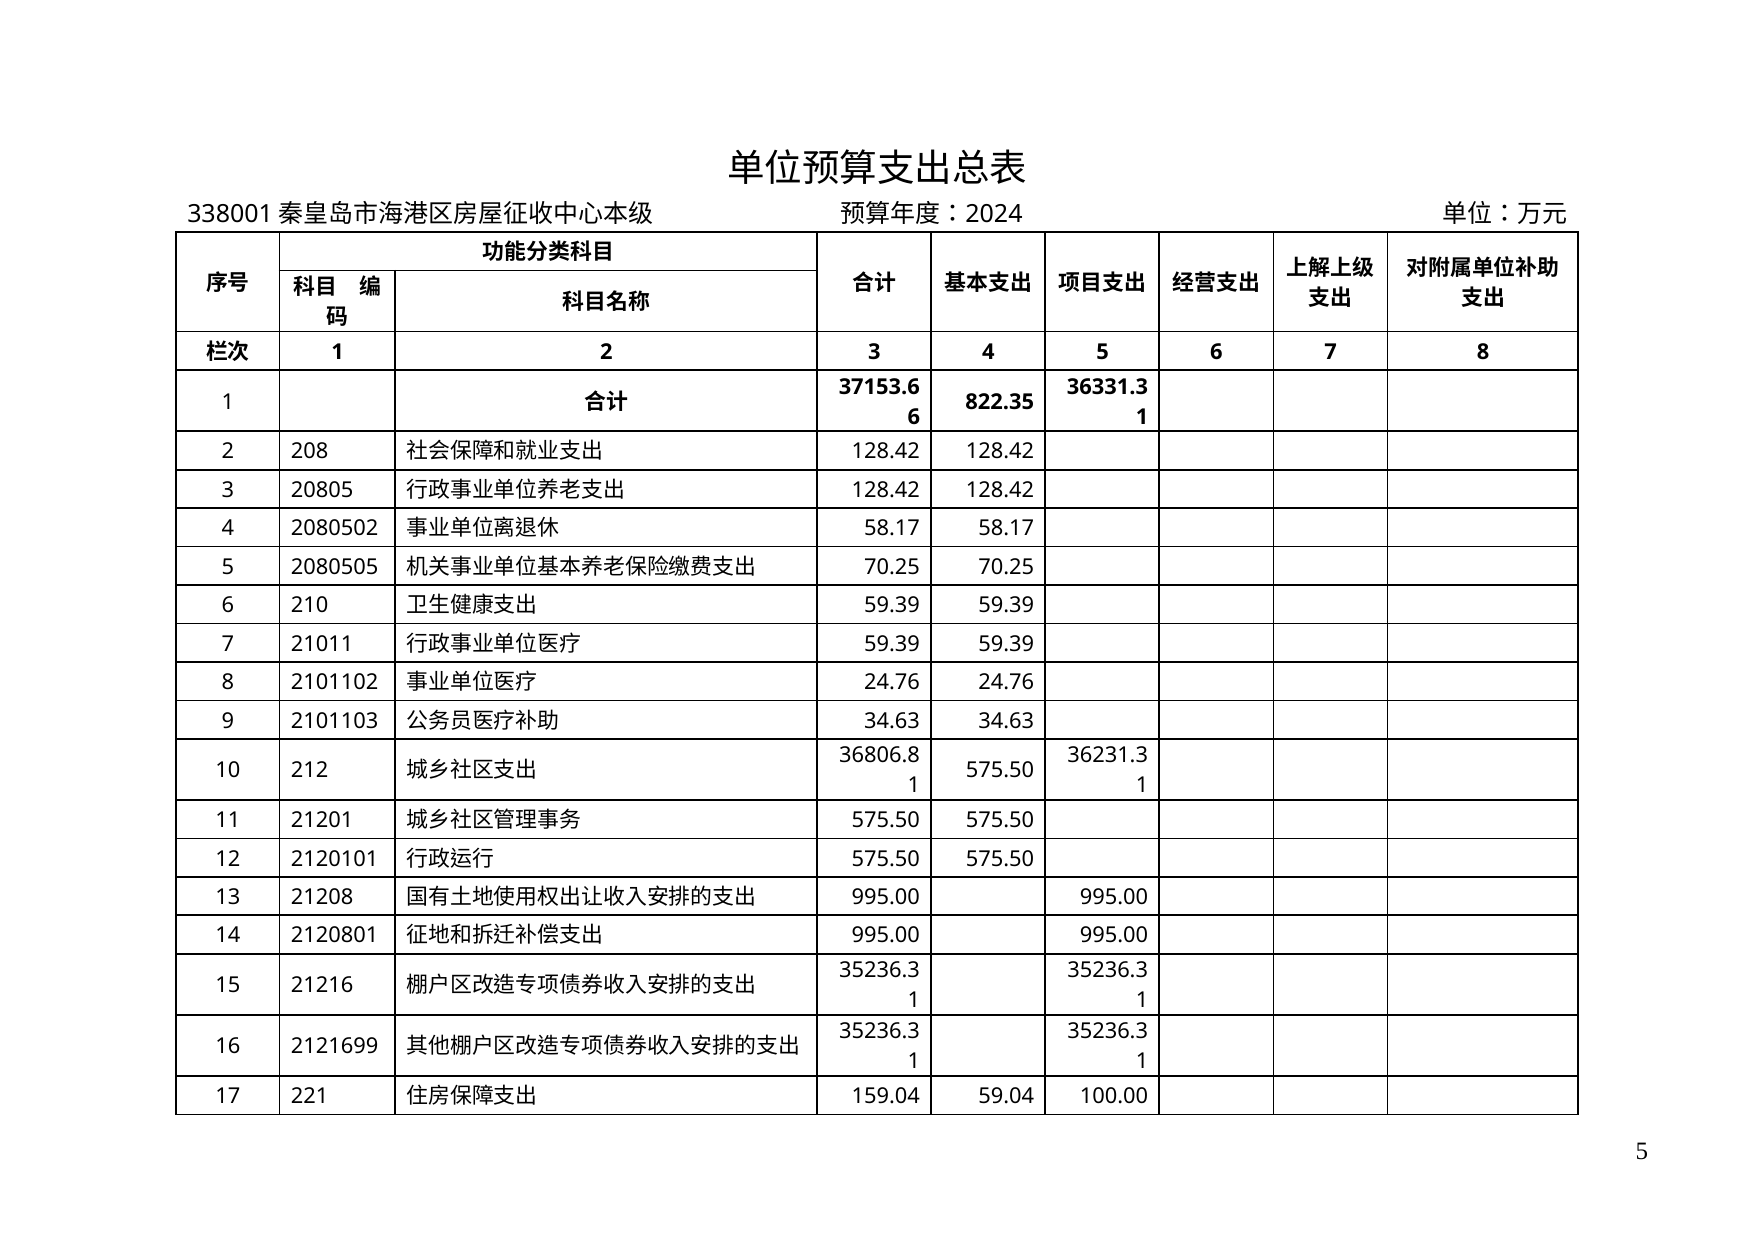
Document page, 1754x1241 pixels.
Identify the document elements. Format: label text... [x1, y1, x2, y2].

table_cell 35236.31 [1046, 1016, 1158, 1075]
table_cell [1274, 663, 1387, 699]
table_header 单位：万元 [1046, 195, 1577, 231]
table_cell 5 [177, 547, 279, 584]
table_cell 36806.81 [818, 740, 930, 799]
table_cell 3 [818, 332, 930, 369]
table_cell 822.35 [932, 371, 1044, 430]
table_cell 2121699 [280, 1016, 394, 1075]
table_cell 34.63 [818, 701, 930, 738]
table_cell 1 [177, 371, 279, 430]
table_cell [1046, 586, 1158, 623]
table_cell [1388, 371, 1577, 430]
table_cell 17 [177, 1077, 279, 1113]
table_cell 棚户区改造专项债券收入安排的支出 [396, 955, 816, 1014]
table_cell 8 [177, 663, 279, 699]
table_cell 3 [177, 471, 279, 507]
table_cell 70.25 [818, 547, 930, 584]
table_cell 2101103 [280, 701, 394, 738]
table_cell 其他棚户区改造专项债券收入安排的支出 [396, 1016, 816, 1075]
table_cell [1160, 801, 1273, 837]
table_cell [1046, 509, 1158, 546]
table_cell [1160, 624, 1273, 661]
table_cell 15 [177, 955, 279, 1014]
table_cell 基本支出 [932, 233, 1044, 331]
table_cell 2101102 [280, 663, 394, 699]
table_cell 12 [177, 839, 279, 876]
table_cell 合计 [818, 233, 930, 331]
table_cell 575.50 [932, 740, 1044, 799]
table_cell [1046, 839, 1158, 876]
table_cell [1388, 740, 1577, 799]
table_cell [1274, 916, 1387, 953]
table_cell [1274, 509, 1387, 546]
table_cell [1388, 509, 1577, 546]
table_cell 35236.31 [818, 1016, 930, 1075]
table_cell [1274, 955, 1387, 1014]
table_cell [1160, 547, 1273, 584]
table_cell 575.50 [818, 801, 930, 837]
table_cell 221 [280, 1077, 394, 1113]
table_cell [1274, 371, 1387, 430]
table_cell 59.04 [932, 1077, 1044, 1113]
table_cell [1388, 916, 1577, 953]
table_cell 13 [177, 878, 279, 914]
table_cell 575.50 [818, 839, 930, 876]
table_cell 210 [280, 586, 394, 623]
table_cell 6 [1160, 332, 1273, 369]
table_cell [1274, 547, 1387, 584]
table_cell [1274, 471, 1387, 507]
table_cell 行政事业单位医疗 [396, 624, 816, 661]
table_cell 11 [177, 801, 279, 837]
table_cell [1046, 663, 1158, 699]
table_cell [1160, 432, 1273, 469]
table_cell [1160, 371, 1273, 430]
table_cell [1274, 740, 1387, 799]
table_cell [1046, 547, 1158, 584]
table_cell 128.42 [932, 471, 1044, 507]
table_cell 21216 [280, 955, 394, 1014]
table_cell [1274, 801, 1387, 837]
table_cell 6 [177, 586, 279, 623]
table_header 338001秦皇岛市海港区房屋征收中心本级 [177, 195, 816, 231]
text 单位预算支出总表 [106, 142, 1648, 193]
table_cell 35236.31 [1046, 955, 1158, 1014]
table_cell [1388, 624, 1577, 661]
table_cell [932, 955, 1044, 1014]
table_cell 科目 编码 [280, 271, 394, 331]
table_cell 2120101 [280, 839, 394, 876]
table_cell 21011 [280, 624, 394, 661]
table_cell [1274, 839, 1387, 876]
table_cell 事业单位医疗 [396, 663, 816, 699]
table_cell [1388, 701, 1577, 738]
table_cell [1046, 801, 1158, 837]
table_cell 公务员医疗补助 [396, 701, 816, 738]
table_cell [932, 916, 1044, 953]
table_cell [1388, 801, 1577, 837]
table_cell 对附属单位补助支出 [1388, 233, 1577, 331]
table_cell 16 [177, 1016, 279, 1075]
table_cell 1 [280, 332, 394, 369]
table_cell 8 [1388, 332, 1577, 369]
table_cell 栏次 [177, 332, 279, 369]
table_cell [280, 371, 394, 430]
table_cell [1160, 839, 1273, 876]
table_cell [1388, 663, 1577, 699]
table_cell 合计 [396, 371, 816, 430]
table_cell 208 [280, 432, 394, 469]
table_cell [1274, 1016, 1387, 1075]
table_cell 7 [177, 624, 279, 661]
table_cell 21201 [280, 801, 394, 837]
table_cell [1160, 916, 1273, 953]
table_header 预算年度：2024 [818, 195, 1044, 231]
table_cell 城乡社区管理事务 [396, 801, 816, 837]
table_cell 事业单位离退休 [396, 509, 816, 546]
table_cell 2080502 [280, 509, 394, 546]
table_cell 36231.31 [1046, 740, 1158, 799]
table_cell 社会保障和就业支出 [396, 432, 816, 469]
table_cell 100.00 [1046, 1077, 1158, 1113]
table_cell 59.39 [932, 586, 1044, 623]
table_cell 128.42 [818, 471, 930, 507]
table_cell [1160, 471, 1273, 507]
table_cell [1388, 471, 1577, 507]
table_cell [1160, 663, 1273, 699]
table_cell [1160, 740, 1273, 799]
table_cell 行政运行 [396, 839, 816, 876]
table_cell [1046, 701, 1158, 738]
table_cell 36331.31 [1046, 371, 1158, 430]
table_cell 科目名称 [396, 271, 816, 331]
table_cell 9 [177, 701, 279, 738]
table_cell 59.39 [818, 586, 930, 623]
table_cell [1160, 1077, 1273, 1113]
table_cell [1388, 547, 1577, 584]
table_cell 5 [1046, 332, 1158, 369]
table_cell [1388, 955, 1577, 1014]
table_cell [1388, 1016, 1577, 1075]
table_cell 58.17 [818, 509, 930, 546]
table_cell 995.00 [818, 878, 930, 914]
table_cell 35236.31 [818, 955, 930, 1014]
table_cell 20805 [280, 471, 394, 507]
table_cell 4 [177, 509, 279, 546]
table_cell 575.50 [932, 801, 1044, 837]
table_cell [1160, 509, 1273, 546]
table_cell 2120801 [280, 916, 394, 953]
table_cell [1046, 432, 1158, 469]
table_cell 序号 [177, 233, 279, 331]
table_cell 128.42 [818, 432, 930, 469]
table_cell [1160, 878, 1273, 914]
table_cell 59.39 [932, 624, 1044, 661]
table_cell [1160, 586, 1273, 623]
table_cell 功能分类科目 [280, 233, 816, 270]
table_cell 70.25 [932, 547, 1044, 584]
table_cell 卫生健康支出 [396, 586, 816, 623]
table_cell [1274, 701, 1387, 738]
table_cell 59.39 [818, 624, 930, 661]
table_cell [1388, 586, 1577, 623]
table_cell 项目支出 [1046, 233, 1158, 331]
table_cell 995.00 [1046, 878, 1158, 914]
table_cell 24.76 [818, 663, 930, 699]
table_cell [1388, 878, 1577, 914]
table_cell 上解上级 支出 [1274, 233, 1387, 331]
table_cell [1160, 701, 1273, 738]
table_cell 995.00 [818, 916, 930, 953]
table_cell 10 [177, 740, 279, 799]
table_cell [932, 878, 1044, 914]
table_cell 行政事业单位养老支出 [396, 471, 816, 507]
table_cell 34.63 [932, 701, 1044, 738]
table_cell 住房保障支出 [396, 1077, 816, 1113]
table_cell 国有土地使用权出让收入安排的支出 [396, 878, 816, 914]
table_cell 2 [396, 332, 816, 369]
table_cell 575.50 [932, 839, 1044, 876]
table_cell 21208 [280, 878, 394, 914]
table_cell [1160, 955, 1273, 1014]
table_cell 14 [177, 916, 279, 953]
table_cell [1160, 1016, 1273, 1075]
table_cell 58.17 [932, 509, 1044, 546]
table_cell [1274, 432, 1387, 469]
table_cell [1274, 624, 1387, 661]
table_cell 4 [932, 332, 1044, 369]
table_cell 24.76 [932, 663, 1044, 699]
table_cell [1046, 471, 1158, 507]
table_cell [1274, 586, 1387, 623]
table_cell 2 [177, 432, 279, 469]
table_cell 机关事业单位基本养老保险缴费支出 [396, 547, 816, 584]
table_cell 2080505 [280, 547, 394, 584]
table_cell [1388, 839, 1577, 876]
table_cell 159.04 [818, 1077, 930, 1113]
table_cell [1388, 1077, 1577, 1113]
table_cell 995.00 [1046, 916, 1158, 953]
table_cell [1274, 878, 1387, 914]
table_cell [1274, 1077, 1387, 1113]
table_cell 征地和拆迁补偿支出 [396, 916, 816, 953]
table_cell 128.42 [932, 432, 1044, 469]
table_cell 37153.66 [818, 371, 930, 430]
table_cell [1388, 432, 1577, 469]
table_cell 212 [280, 740, 394, 799]
table_cell [1046, 624, 1158, 661]
table_cell 7 [1274, 332, 1387, 369]
table_cell 经营支出 [1160, 233, 1273, 331]
table_cell [932, 1016, 1044, 1075]
table_cell 城乡社区支出 [396, 740, 816, 799]
